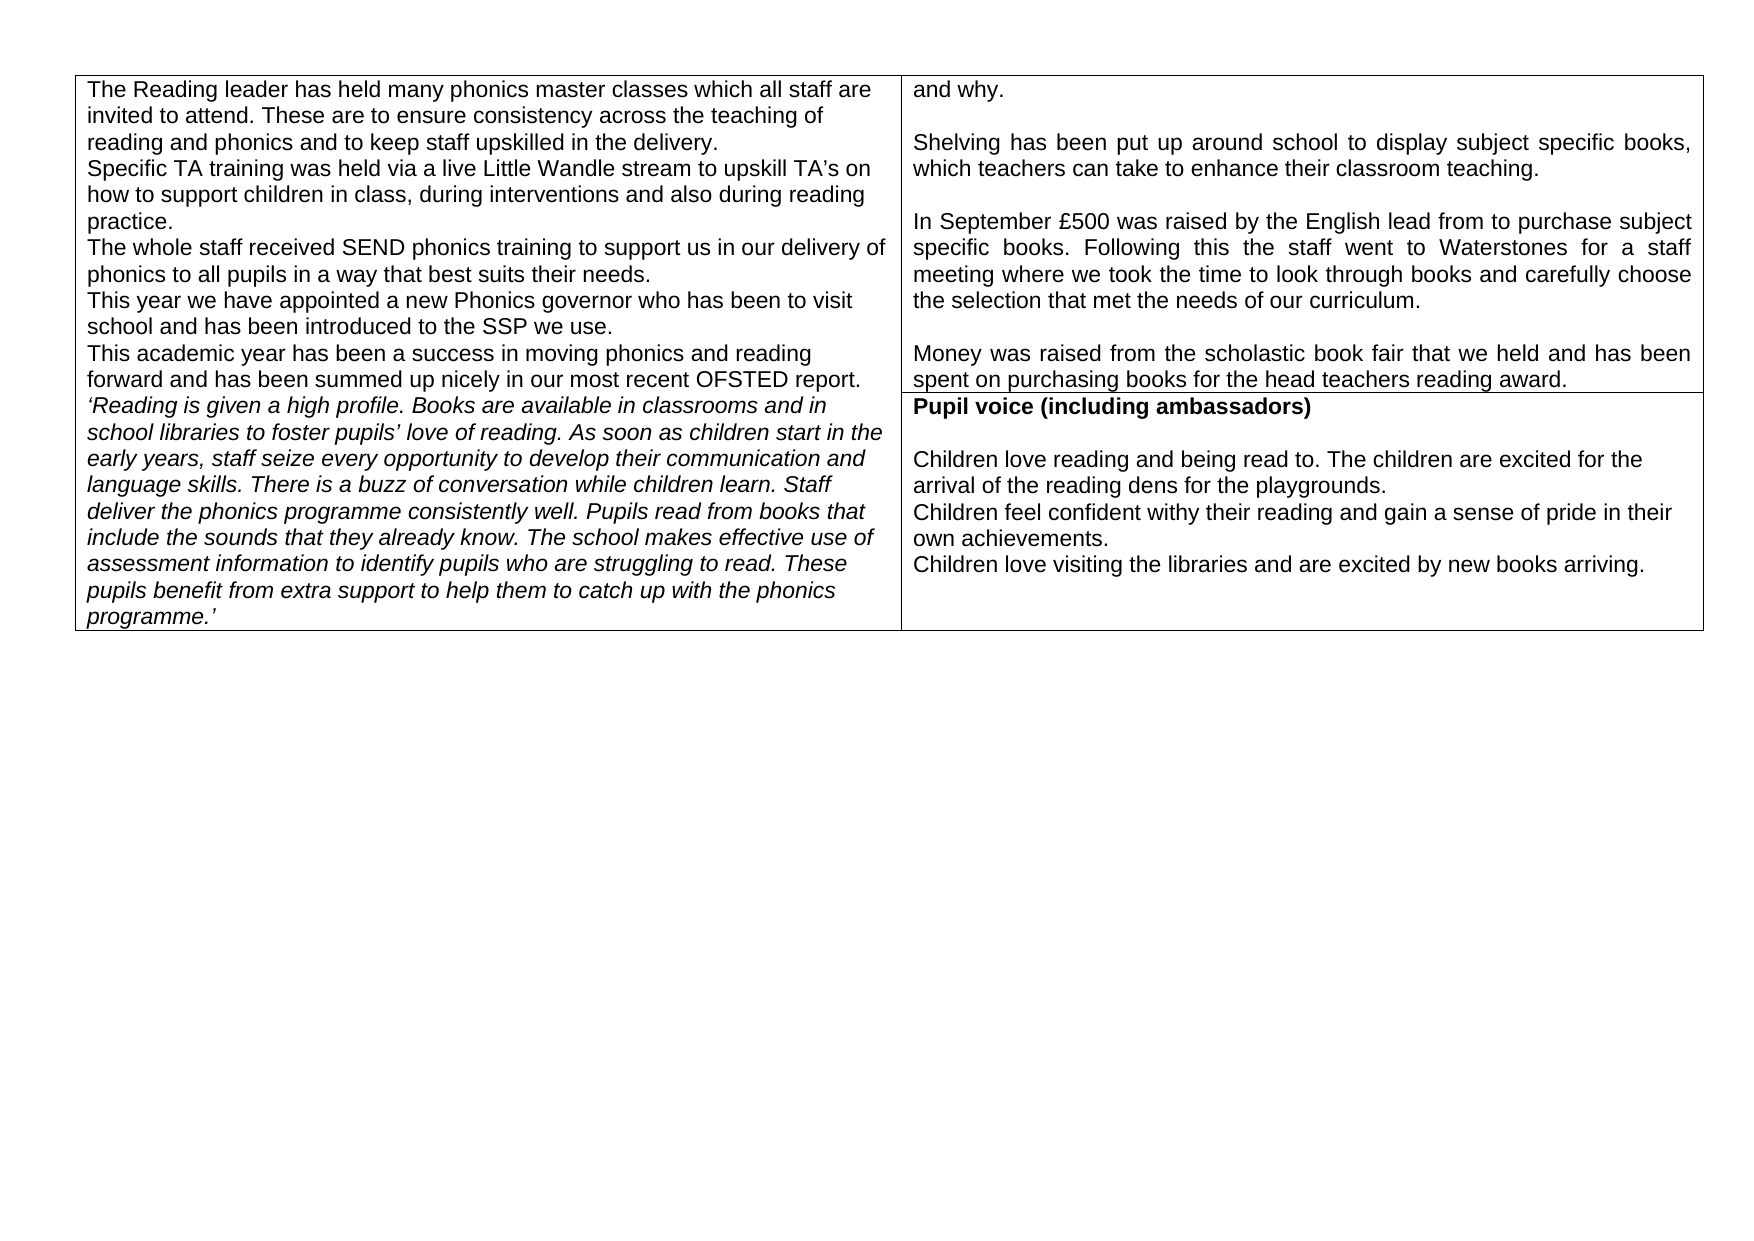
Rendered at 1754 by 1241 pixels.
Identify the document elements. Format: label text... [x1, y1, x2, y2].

table_cell Pupil voice (including ambassadors) Children love reading and being read to. The children are excited for the arrival of the reading dens for the playgrounds. Children feel confident withy their reading and gain a sense of pride in their own achievements. Children love visiting the libraries and are excited by new books arriving. [902, 393, 1703, 629]
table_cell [76, 76, 901, 629]
